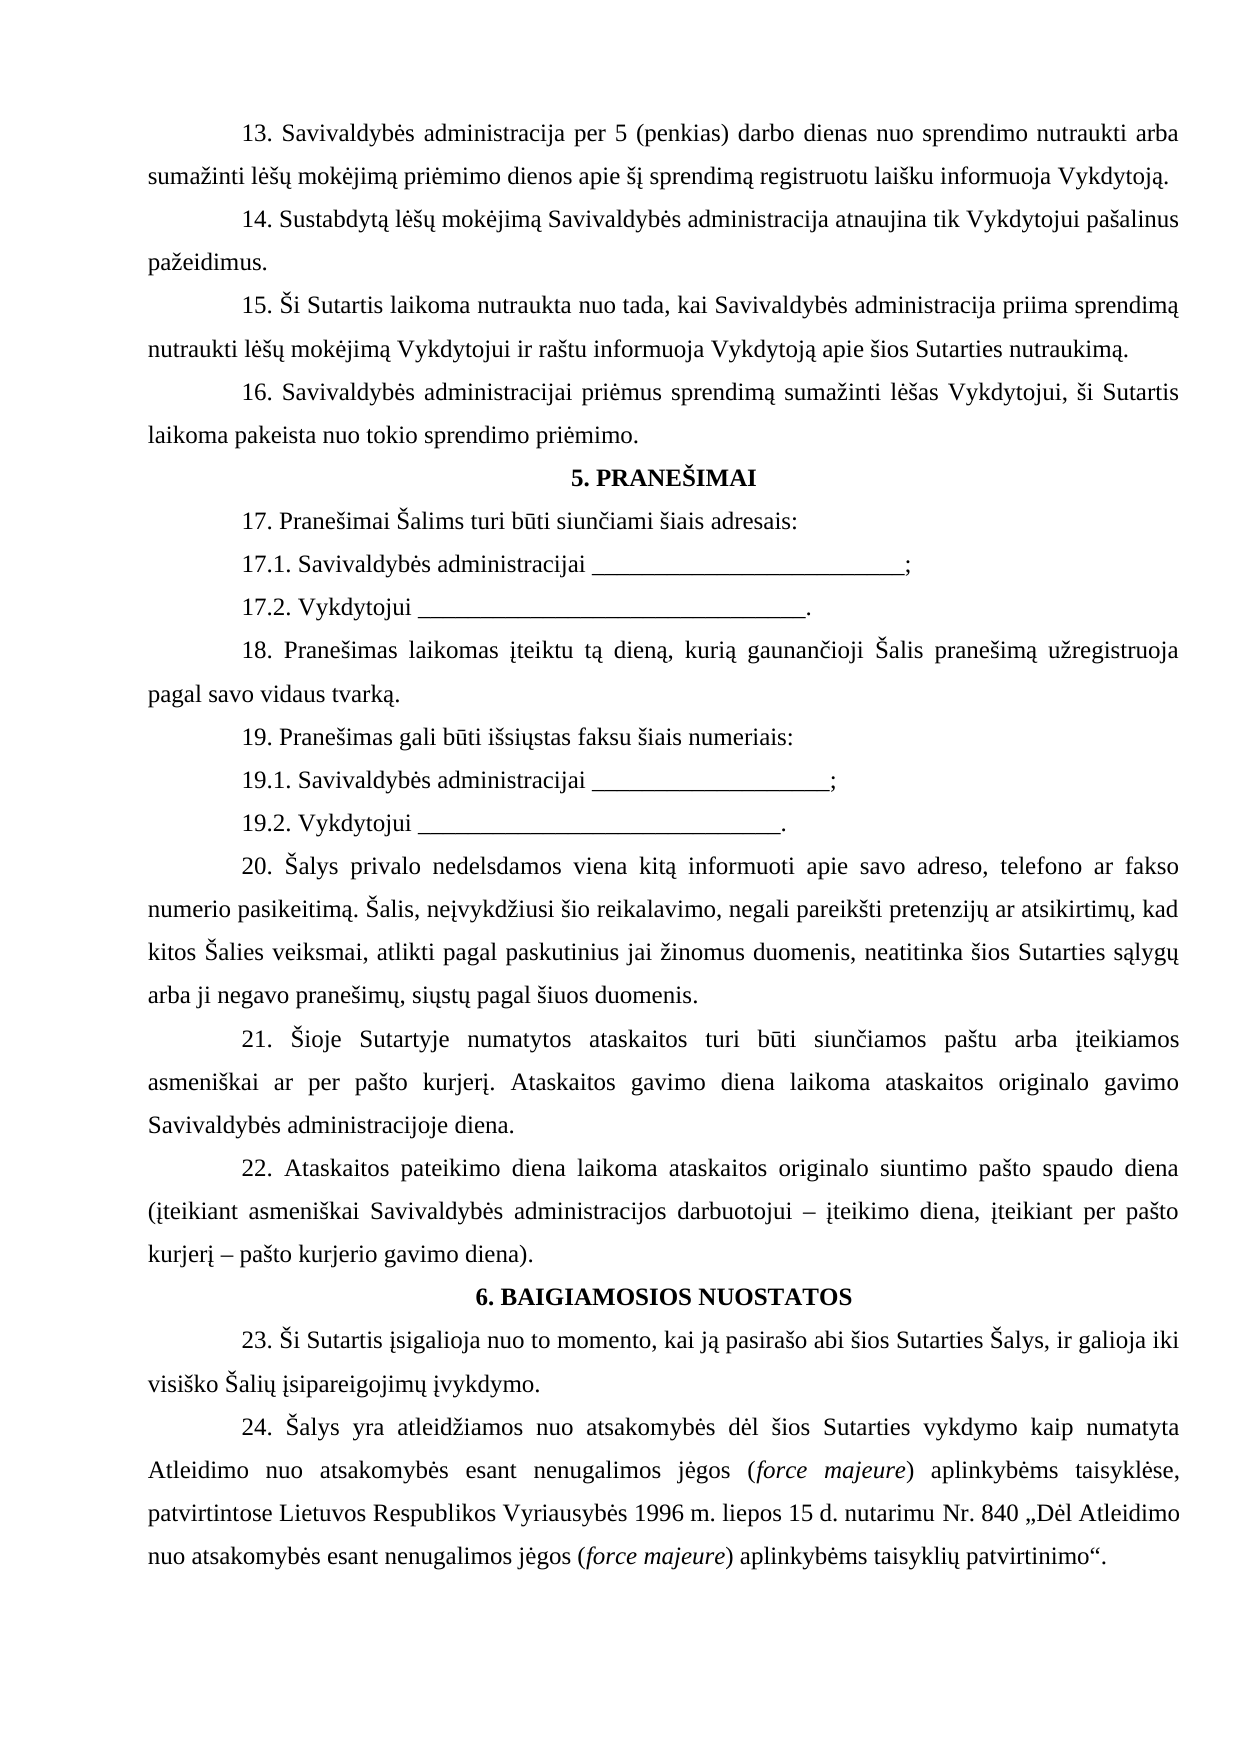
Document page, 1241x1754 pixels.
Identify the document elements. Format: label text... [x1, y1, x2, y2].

text 17.1. Savivaldybės administracijai _________________________; [148, 549, 1180, 578]
text 5. PRANEŠIMAI [148, 463, 1180, 492]
text 13. Savivaldybės administracija per 5 (penkias) darbo dienas nuo sprendimo nutraukti arba sumažinti lėšų mokėjimą priėmimo dienos apie šį sprendimą registruotu laišku informuoja Vykdytoją. [148, 118, 1180, 190]
text 24. Šalys yra atleidžiamos nuo atsakomybės dėl šios Sutarties vykdymo kaip numatyta Atleidimo nuo atsakomybės esant nenugalimos jėgos (force majeure) aplinkybėms taisyklėse, patvirtintose Lietuvos Respublikos Vyriausybės . liepos 15 d. nutarimu Nr. 840 „Dėl Atleidimo nuo atsakomybės esant nenugalimos jėgos (force majeure) aplinkybėms taisyklių patvirtinimo“. [148, 1412, 1180, 1570]
text 6. BAIGIAMOSIOS NUOSTATOS [148, 1282, 1180, 1311]
text 19. Pranešimas gali būti išsiųstas faksu šiais numeriais: [148, 722, 1180, 751]
text 20. Šalys privalo nedelsdamos viena kitą informuoti apie savo adreso, telefono ar fakso numerio pasikeitimą. Šalis, neįvykdžiusi šio reikalavimo, negali pareikšti pretenzijų ar atsikirtimų, kad kitos Šalies veiksmai, atlikti pagal paskutinius jai žinomus duomenis, neatitinka šios Sutarties sąlygų arba ji negavo pranešimų, siųstų pagal šiuos duomenis. [148, 851, 1180, 1009]
text 21. Šioje Sutartyje numatytos ataskaitos turi būti siunčiamos paštu arba įteikiamos asmeniškai ar per pašto kurjerį. Ataskaitos gavimo diena laikoma ataskaitos originalo gavimo Savivaldybės administracijoje diena. [148, 1024, 1180, 1139]
text 23. Ši Sutartis įsigalioja nuo to momento, kai ją pasirašo abi šios Sutarties Šalys, ir galioja iki visiško Šalių įsipareigojimų įvykdymo. [148, 1326, 1180, 1397]
text 16. Savivaldybės administracijai priėmus sprendimą sumažinti lėšas Vykdytojui, ši Sutartis laikoma pakeista nuo tokio sprendimo priėmimo. [148, 377, 1180, 449]
text 15. Ši Sutartis laikoma nutraukta nuo tada, kai Savivaldybės administracija priima sprendimą nutraukti lėšų mokėjimą Vykdytojui ir raštu informuoja Vykdytoją apie šios Sutarties nutraukimą. [148, 291, 1180, 362]
text 19.1. Savivaldybės administracijai ___________________; [148, 765, 1180, 794]
text 17.2. Vykdytojui _______________________________. [148, 592, 1180, 621]
text 19.2. Vykdytojui _____________________________. [148, 808, 1180, 837]
text 22. Ataskaitos pateikimo diena laikoma ataskaitos originalo siuntimo pašto spaudo diena (įteikiant asmeniškai Savivaldybės administracijos darbuotojui – įteikimo diena, įteikiant per pašto kurjerį – pašto kurjerio gavimo diena). [148, 1153, 1180, 1268]
text 17. Pranešimai Šalims turi būti siunčiami šiais adresais: [148, 506, 1180, 535]
text 14. Sustabdytą lėšų mokėjimą Savivaldybės administracija atnaujina tik Vykdytojui pašalinus pažeidimus. [148, 204, 1180, 276]
text 18. Pranešimas laikomas įteiktu tą dieną, kurią gaunančioji Šalis pranešimą užregistruoja pagal savo vidaus tvarką. [148, 636, 1180, 707]
